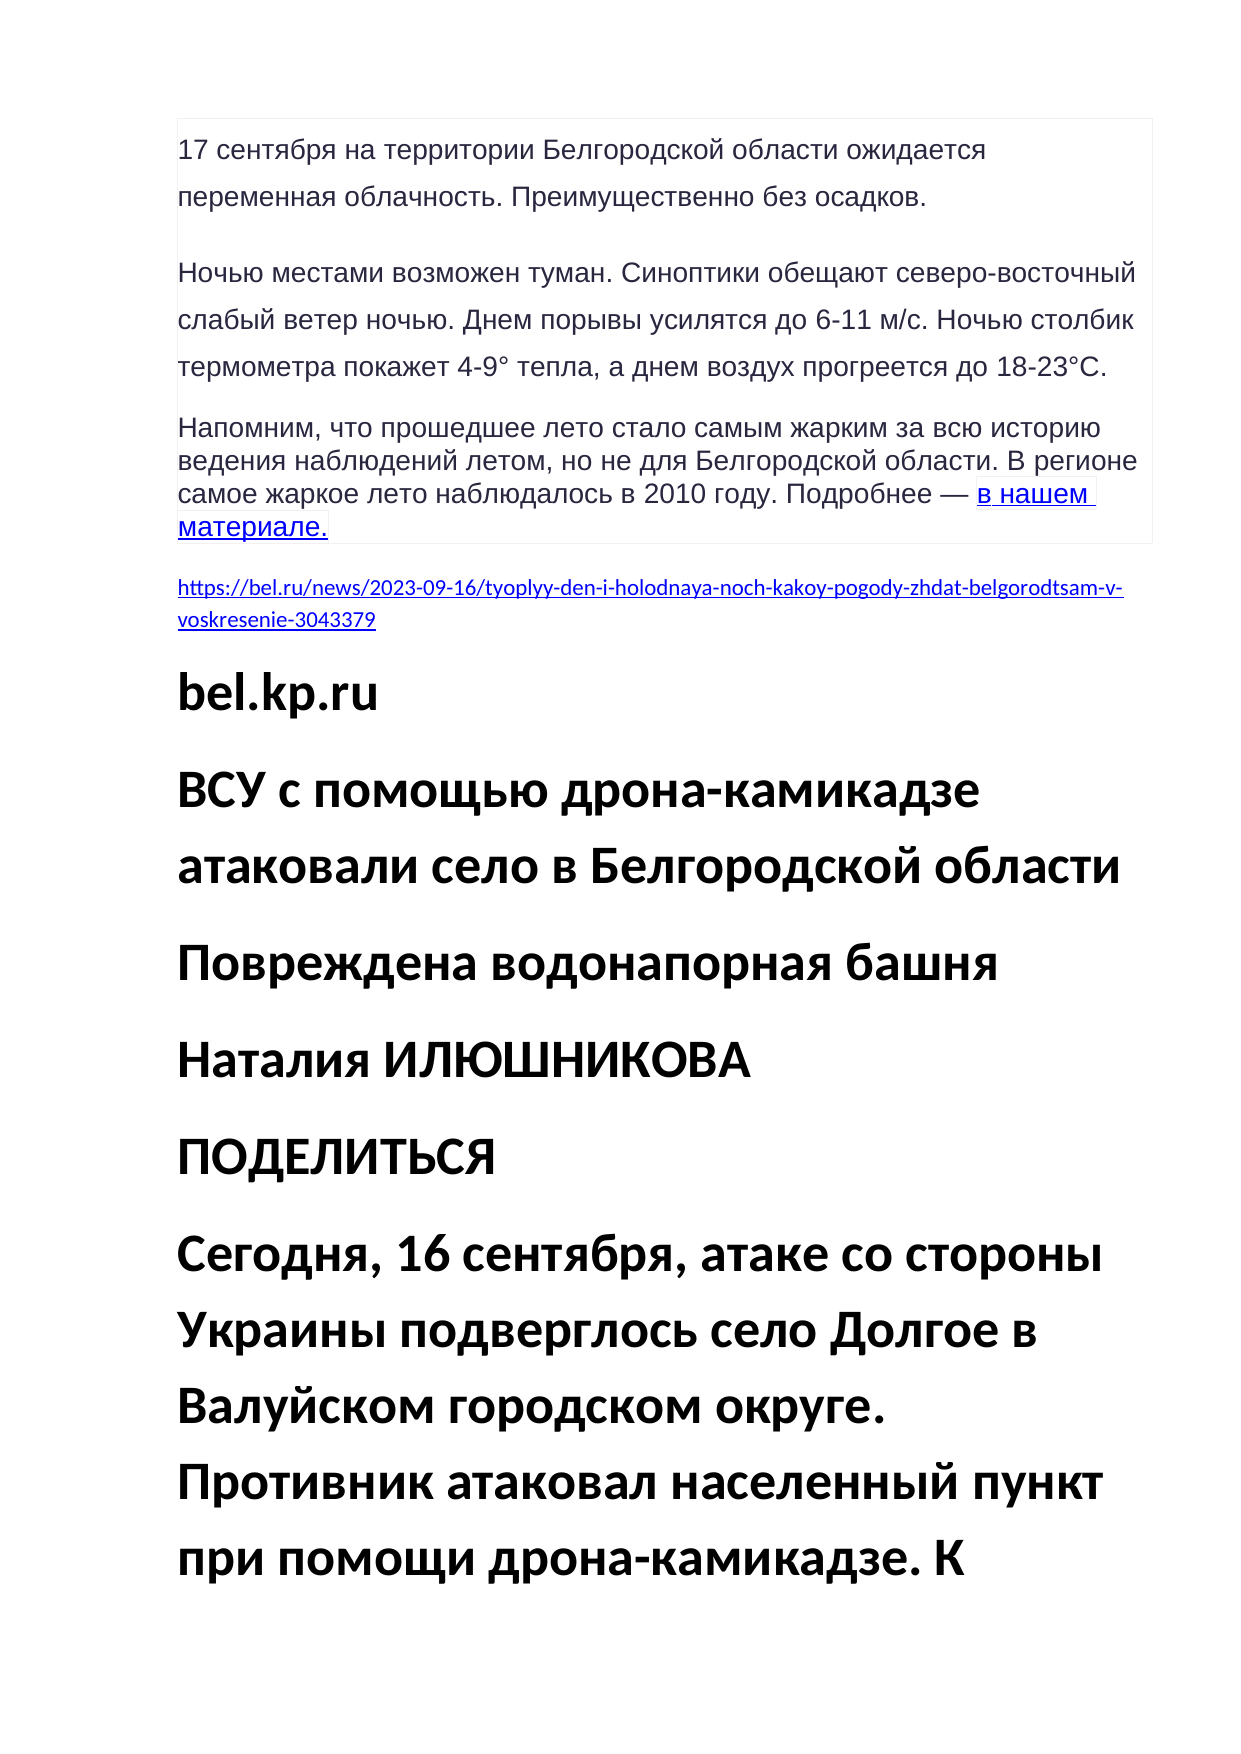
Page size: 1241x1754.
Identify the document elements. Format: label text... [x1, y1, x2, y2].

text bel.kp.ru [177, 658, 1152, 724]
text ПОДЕЛИТЬСЯ [177, 1121, 1152, 1188]
text Напомним, что прошедшее лето стало самым жарким за всю историю ведения наблюдений летом, но не для Белгородской области. В регионе самое жаркое лето наблюдалось в 2010 году. Подробнее — в нашем материале. [178, 411, 1152, 543]
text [177, 1218, 1152, 1589]
text Ночью местами возможен туман. Синоптики обещают северо-восточный слабый ветер ночью. Днем порывы усилятся до 6-11 м/с. Ночью столбик термометра покажет 4-9° тепла, а днем воздух прогреется до 18-23°С. [178, 241, 1152, 382]
text Наталия ИЛЮШНИКОВА [177, 1024, 1152, 1091]
text ВСУ с помощью дрона-камикадзе атаковали село в Белгородской области [177, 755, 1152, 897]
text https://bel.ru/news/2023-09-16/tyoplyy-den-i-holodnaya-noch-kakoy-pogody-zhdat-belgorodtsam-v-voskresenie-3043379 [177, 573, 1152, 633]
text 17 сентября на территории Белгородской области ожидается переменная облачность. Преимущественно без осадков. [178, 119, 1152, 212]
text Повреждена водонапорная башня [177, 928, 1152, 994]
